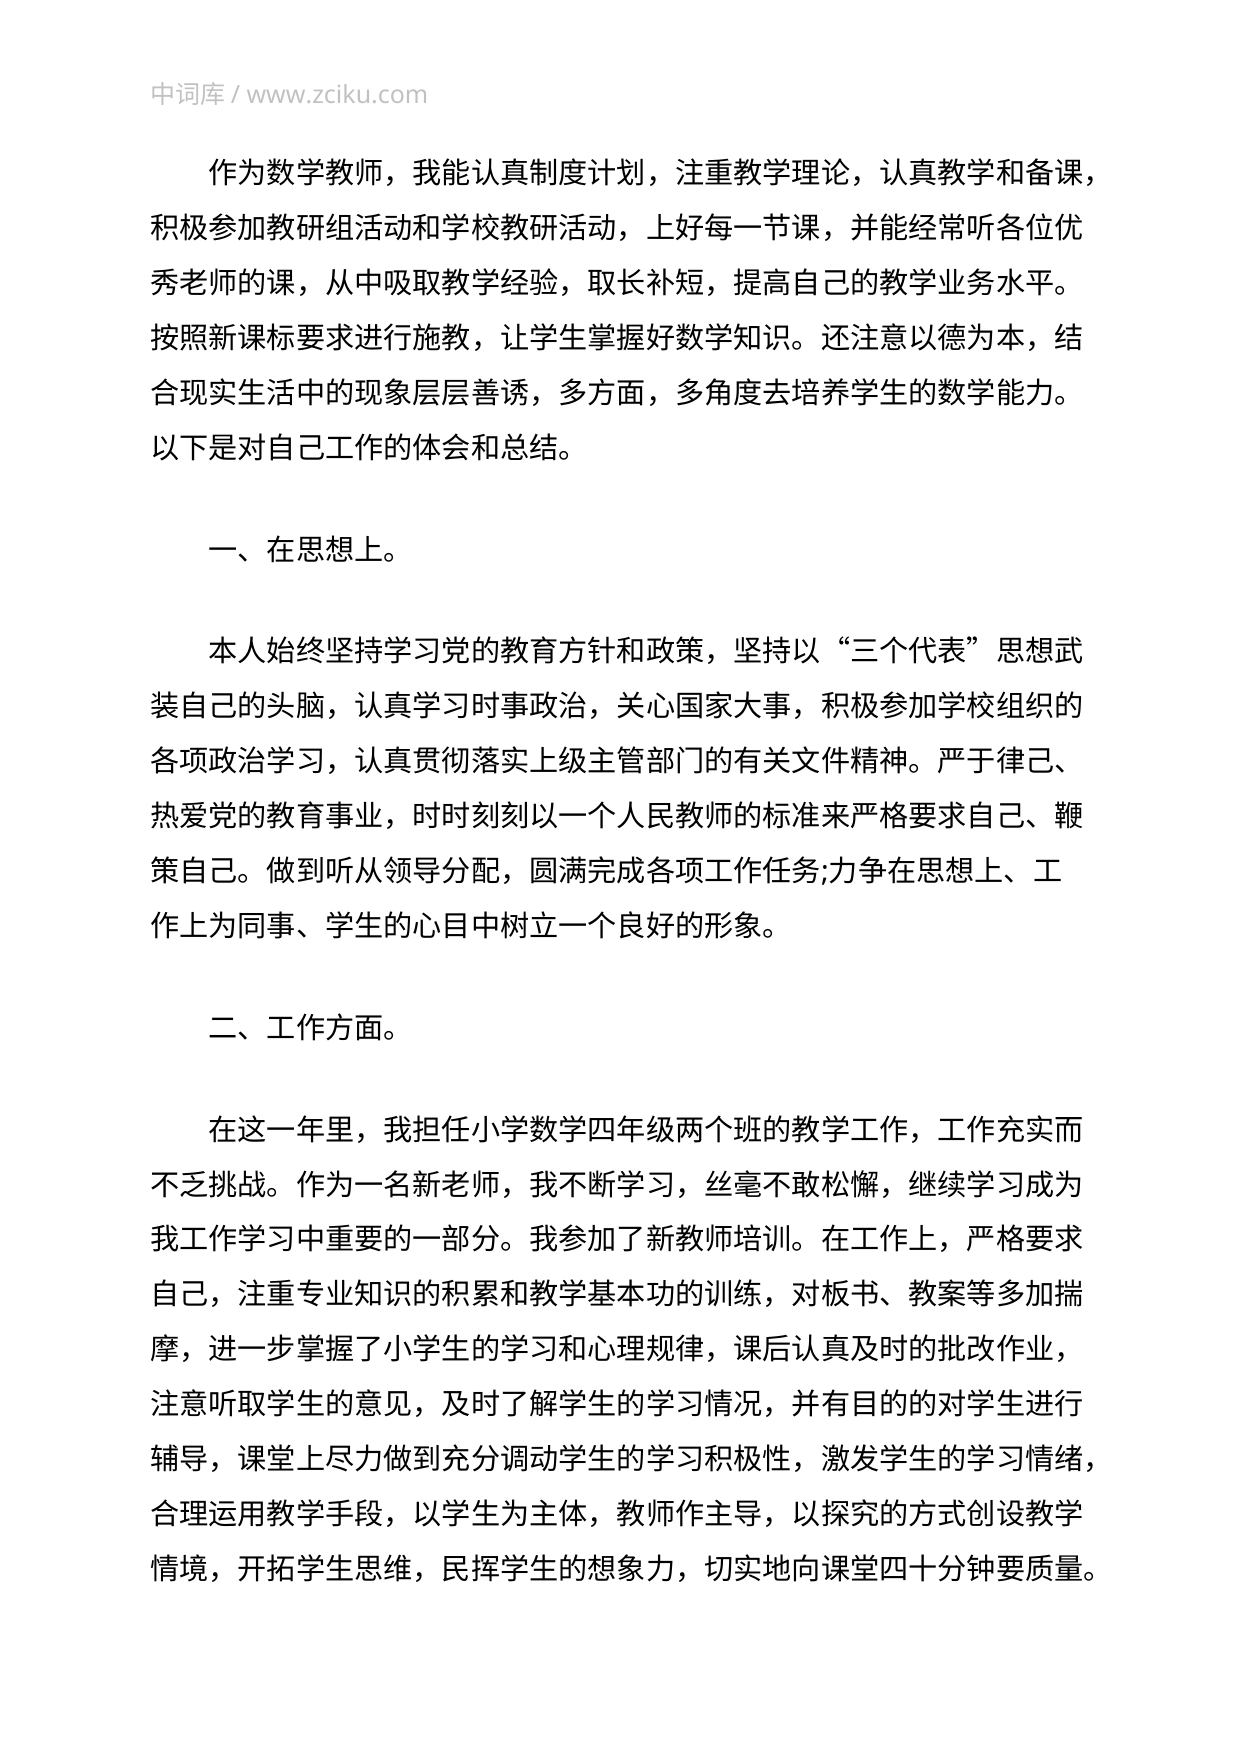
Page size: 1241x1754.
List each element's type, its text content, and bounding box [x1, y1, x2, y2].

text 作为数学教师，我能认真制度计划，注重教学理论，认真教学和备课，积极参加教研组活动和学校教研活动，上好每一节课，并能经常听各位优秀老师的课，从中吸取教学经验，取长补短，提高自己的教学业务水平。按照新课标要求进行施教，让学生掌握好数学知识。还注意以德为本，结合现实生活中的现象层层善诱，多方面，多角度去培养学生的数学能力。以下是对自己工作的体会和总结。 [150, 150, 1090, 467]
text 二、工作方面。 [150, 1004, 1090, 1047]
text 本人始终坚持学习党的教育方针和政策，坚持以“三个代表”思想武装自己的头脑，认真学习时事政治，关心国家大事，积极参加学校组织的各项政治学习，认真贯彻落实上级主管部门的有关文件精神。严于律己、热爱党的教育事业，时时刻刻以一个人民教师的标准来严格要求自己、鞭策自己。做到听从领导分配，圆满完成各项工作任务;力争在思想上、工作上为同事、学生的心目中树立一个良好的形象。 [150, 628, 1090, 945]
text 在这一年里，我担任小学数学四年级两个班的教学工作，工作充实而不乏挑战。作为一名新老师，我不断学习，丝毫不敢松懈，继续学习成为我工作学习中重要的一部分。我参加了新教师培训。在工作上，严格要求自己，注重专业知识的积累和教学基本功的训练，对板书、教案等多加揣摩，进一步掌握了小学生的学习和心理规律，课后认真及时的批改作业，注意听取学生的意见，及时了解学生的学习情况，并有目的的对学生进行辅导，课堂上尽力做到充分调动学生的学习积极性，激发学生的学习情绪，合理运用教学手段，以学生为主体，教师作主导，以探究的方式创设教学情境，开拓学生思维，民挥学生的想象力，切实地向课堂四十分钟要质量。 [150, 1106, 1090, 1588]
text 一、在思想上。 [150, 526, 1090, 568]
